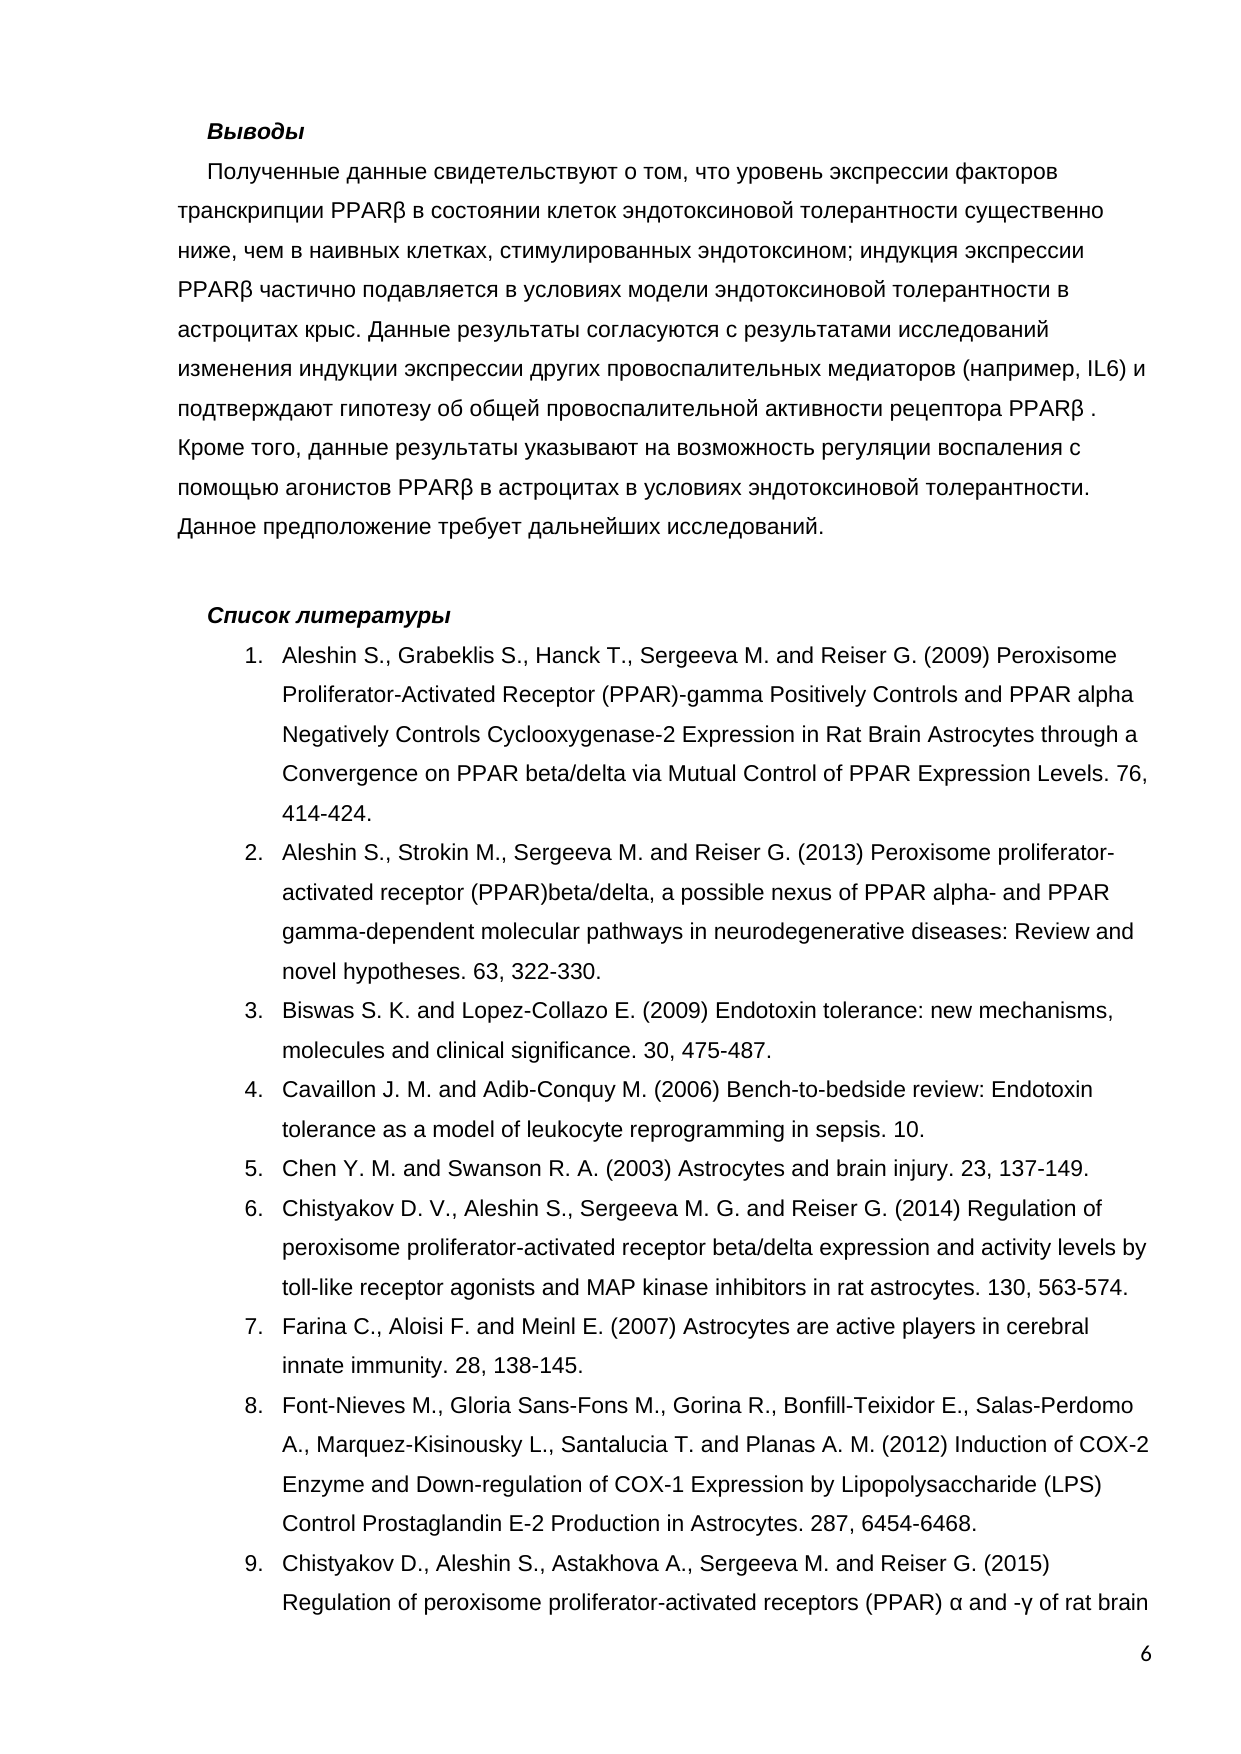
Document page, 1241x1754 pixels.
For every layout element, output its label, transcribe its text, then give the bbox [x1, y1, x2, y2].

text Полученные данные свидетельствуют о том, что уровень экспрессии факторов транскрипции PPARβ в состоянии клеток эндотоксиновой толерантности существенно ниже, чем в наивных клетках, стимулированных эндотоксином; индукция экспрессии PPARβ частично подавляется в условиях модели эндотоксиновой толерантности в астроцитах крыс. Данные результаты согласуются с результатами исследований изменения индукции экспрессии других провоспалительных медиаторов (например, IL6) и подтверждают гипотезу об общей провоспалительной активности рецептора PPARβ . Кроме того, данные результаты указывают на возможность регуляции воспаления с помощью агонистов PPARβ в астроцитах в условиях эндотоксиновой толерантности. Данное предположение требует дальнейших исследований. [177, 158, 1152, 539]
list Cavaillon J. M. and Adib-Conquy M. (2006) Bench-to-bedside review: Endotoxin tolerance as a model of leukocyte reprogramming in sepsis. 10. [244, 1076, 1152, 1142]
list Aleshin S., Strokin M., Sergeeva M. and Reiser G. (2013) Peroxisome proliferator-activated receptor (PPAR)beta/delta, a possible nexus of PPAR alpha- and PPAR gamma-dependent molecular pathways in neurodegenerative diseases: Review and novel hypotheses. 63, 322-330. [244, 839, 1152, 984]
list Aleshin S., Grabeklis S., Hanck T., Sergeeva M. and Reiser G. (2009) Peroxisome Proliferator-Activated Receptor (PPAR)-gamma Positively Controls and PPAR alpha Negatively Controls Cyclooxygenase-2 Expression in Rat Brain Astrocytes through a Convergence on PPAR beta/delta via Mutual Control of PPAR Expression Levels. 76, 414-424. [244, 642, 1152, 826]
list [244, 1550, 1152, 1616]
list Chen Y. M. and Swanson R. A. (2003) Astrocytes and brain injury. 23, 137-149. [244, 1155, 1152, 1181]
subtitle Список литературы [177, 602, 1152, 629]
list Font-Nieves M., Gloria Sans-Fons M., Gorina R., Bonfill-Teixidor E., Salas-Perdomo A., Marquez-Kisinousky L., Santalucia T. and Planas A. M. (2012) Induction of COX-2 Enzyme and Down-regulation of COX-1 Expression by Lipopolysaccharide (LPS) Control Prostaglandin E-2 Production in Astrocytes. 287, 6454-6468. [244, 1392, 1152, 1537]
subtitle Выводы [177, 118, 1152, 144]
list Farina C., Aloisi F. and Meinl E. (2007) Astrocytes are active players in cerebral innate immunity. 28, 138-145. [244, 1313, 1152, 1379]
list Biswas S. K. and Lopez-Collazo E. (2009) Endotoxin tolerance: new mechanisms, molecules and clinical significance. 30, 475-487. [244, 997, 1152, 1063]
list Chistyakov D. V., Aleshin S., Sergeeva M. G. and Reiser G. (2014) Regulation of peroxisome proliferator-activated receptor beta/delta expression and activity levels by toll-like receptor agonists and MAP kinase inhibitors in rat astrocytes. 130, 563-574. [244, 1194, 1152, 1300]
